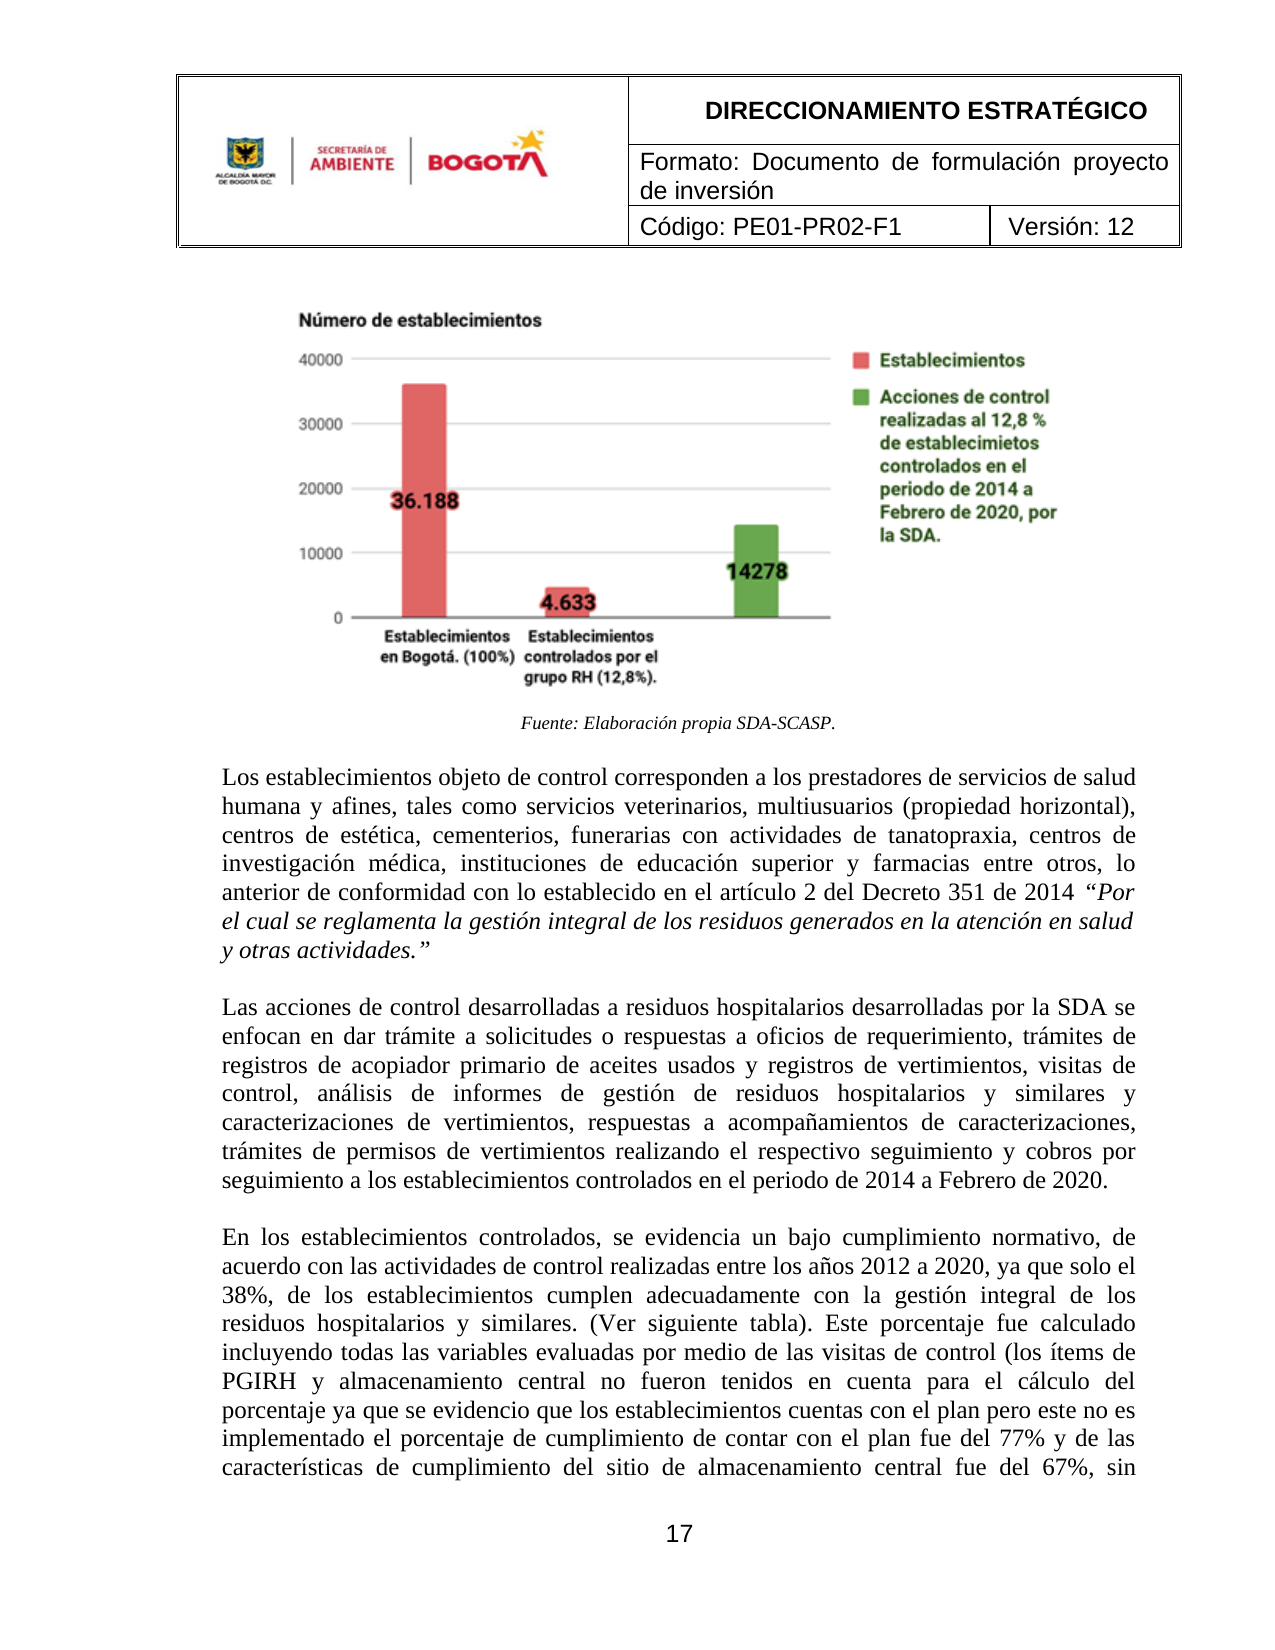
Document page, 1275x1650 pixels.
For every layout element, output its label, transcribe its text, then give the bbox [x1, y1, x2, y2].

picture [189, 102, 580, 219]
picture [274, 305, 1084, 712]
text Las acciones de control desarrolladas a residuos hospitalarios desarrolladas por la SDA se enfocan en dar trámite a solicitudes o respuestas a oficios de requerimiento, trámites de registros de acopiador primario de aceites usados y registros de vertimientos, visitas de control, análisis de informes de gestión de residuos hospitalarios y similares y caracterizaciones de vertimientos, respuestas a acompañamientos de caracterizaciones, trámites de permisos de vertimientos realizando el respectivo seguimiento y cobros por seguimiento a los establecimientos controlados en el periodo de 2014 a Febrero de 2020. [222, 992, 1137, 1193]
text Los establecimientos objeto de control corresponden a los prestadores de servicios de salud humana y afines, tales como servicios veterinarios, multiusuarios (propiedad horizontal), centros de estética, cementerios, funerarias con actividades de tanatopraxia, centros de investigación médica, instituciones de educación superior y farmacias entre otros, lo anterior de conformidad con lo establecido en el artículo 2 del Decreto 351 de 2014 “Por el cual se reglamenta la gestión integral de los residuos generados en la atención en salud y otras actividades.” [222, 762, 1137, 963]
text Fuente: Elaboración propia SDA-SCASP. [222, 712, 1137, 733]
